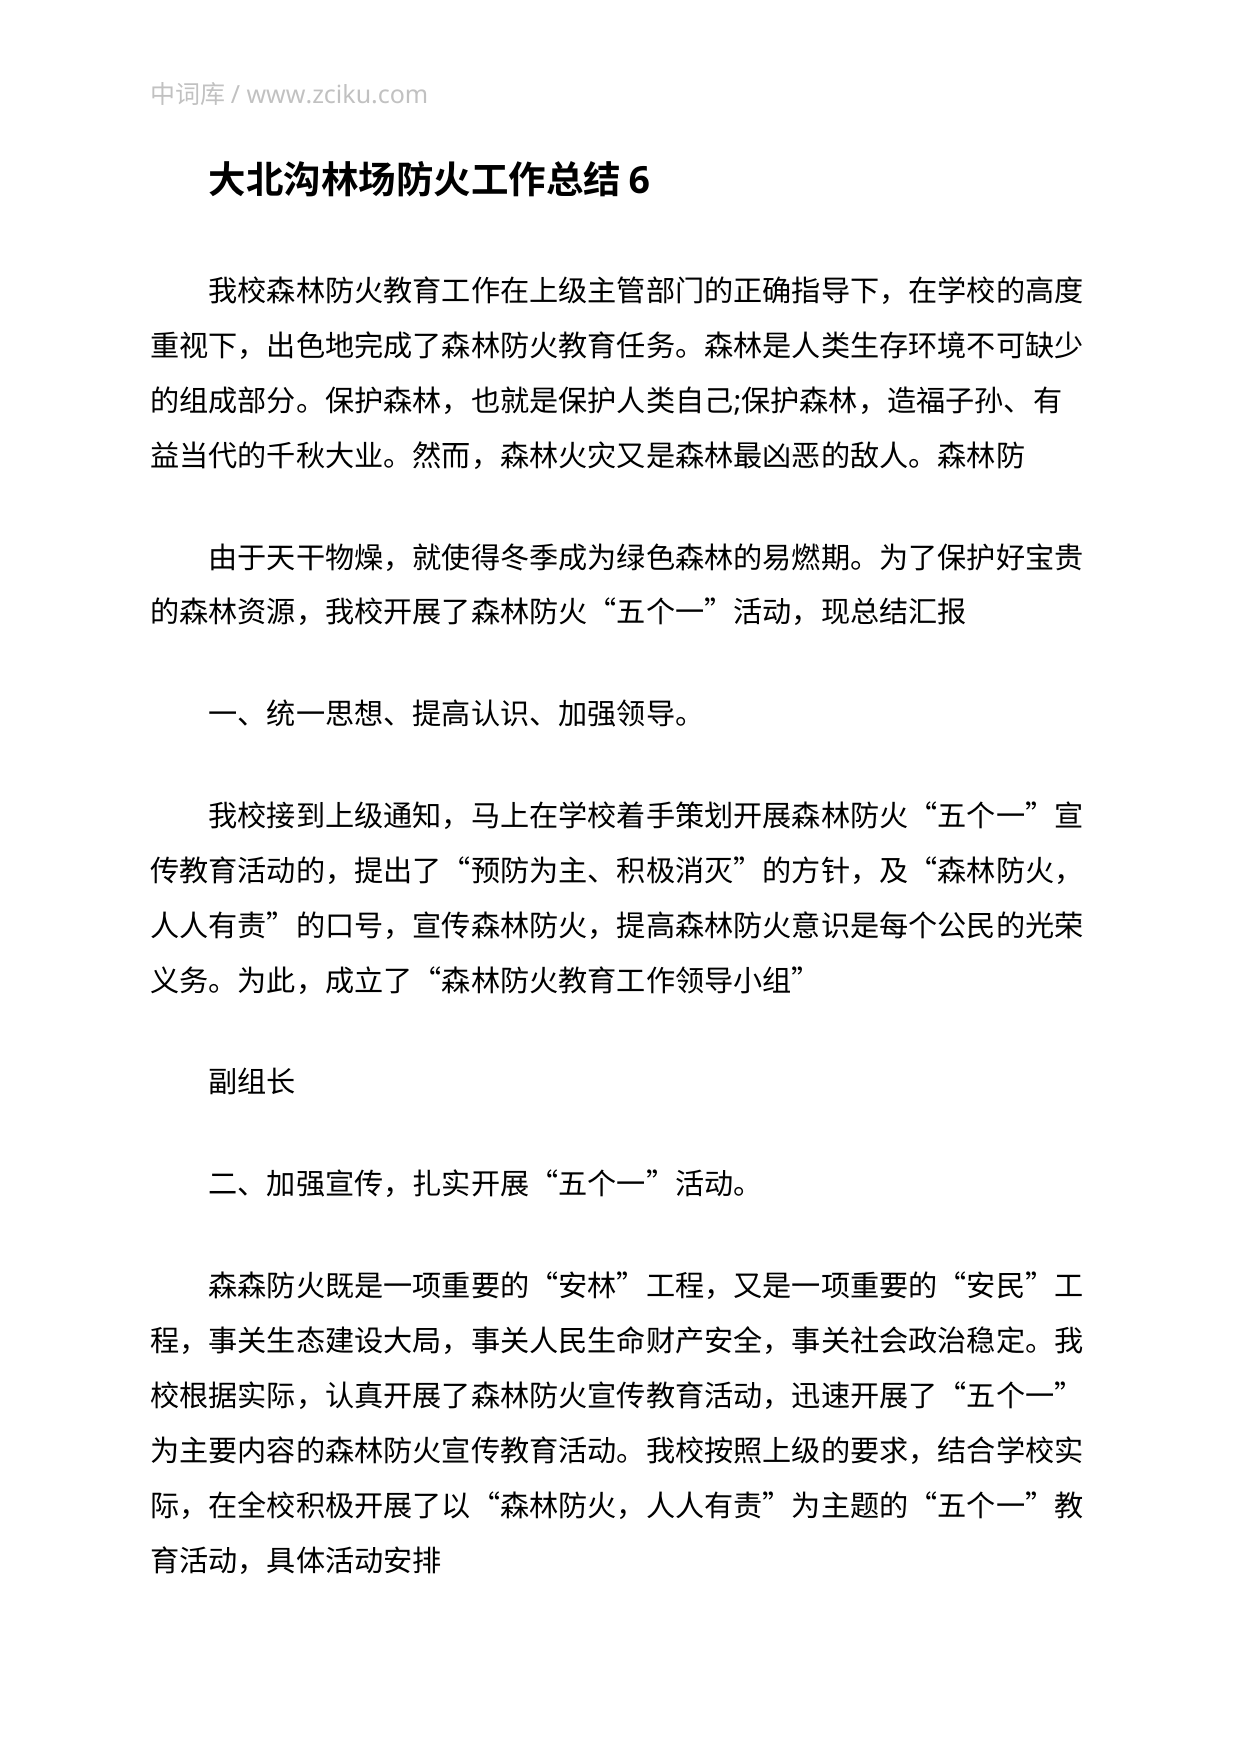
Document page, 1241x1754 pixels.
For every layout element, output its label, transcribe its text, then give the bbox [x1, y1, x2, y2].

text 森森防火既是一项重要的“安林”工程，又是一项重要的“安民”工程，事关生态建设大局，事关人民生命财产安全，事关社会政治稳定。我校根据实际，认真开展了森林防火宣传教育活动，迅速开展了“五个一”为主要内容的森林防火宣传教育活动。我校按照上级的要求，结合学校实际，在全校积极开展了以“森林防火，人人有责”为主题的“五个一”教育活动，具体活动安排 [150, 1263, 1090, 1579]
text 我校接到上级通知，马上在学校着手策划开展森林防火“五个一”宣传教育活动的，提出了“预防为主、积极消灭”的方针，及“森林防火，人人有责”的口号，宣传森林防火，提高森林防火意识是每个公民的光荣义务。为此，成立了“森林防火教育工作领导小组” [150, 793, 1090, 999]
text 二、加强宣传，扎实开展“五个一”活动。 [150, 1161, 1090, 1203]
text 一、统一思想、提高认识、加强领导。 [150, 691, 1090, 733]
text 副组长 [150, 1059, 1090, 1101]
text 我校森林防火教育工作在上级主管部门的正确指导下，在学校的高度重视下，出色地完成了森林防火教育任务。森林是人类生存环境不可缺少的组成部分。保护森林，也就是保护人类自己;保护森林，造福子孙、有益当代的千秋大业。然而，森林火灾又是森林最凶恶的敌人。森林防 [150, 268, 1090, 475]
text 由于天干物燥，就使得冬季成为绿色森林的易燃期。为了保护好宝贵的森林资源，我校开展了森林防火“五个一”活动，现总结汇报 [150, 534, 1090, 631]
text 大北沟林场防火工作总结6 [150, 150, 1090, 204]
